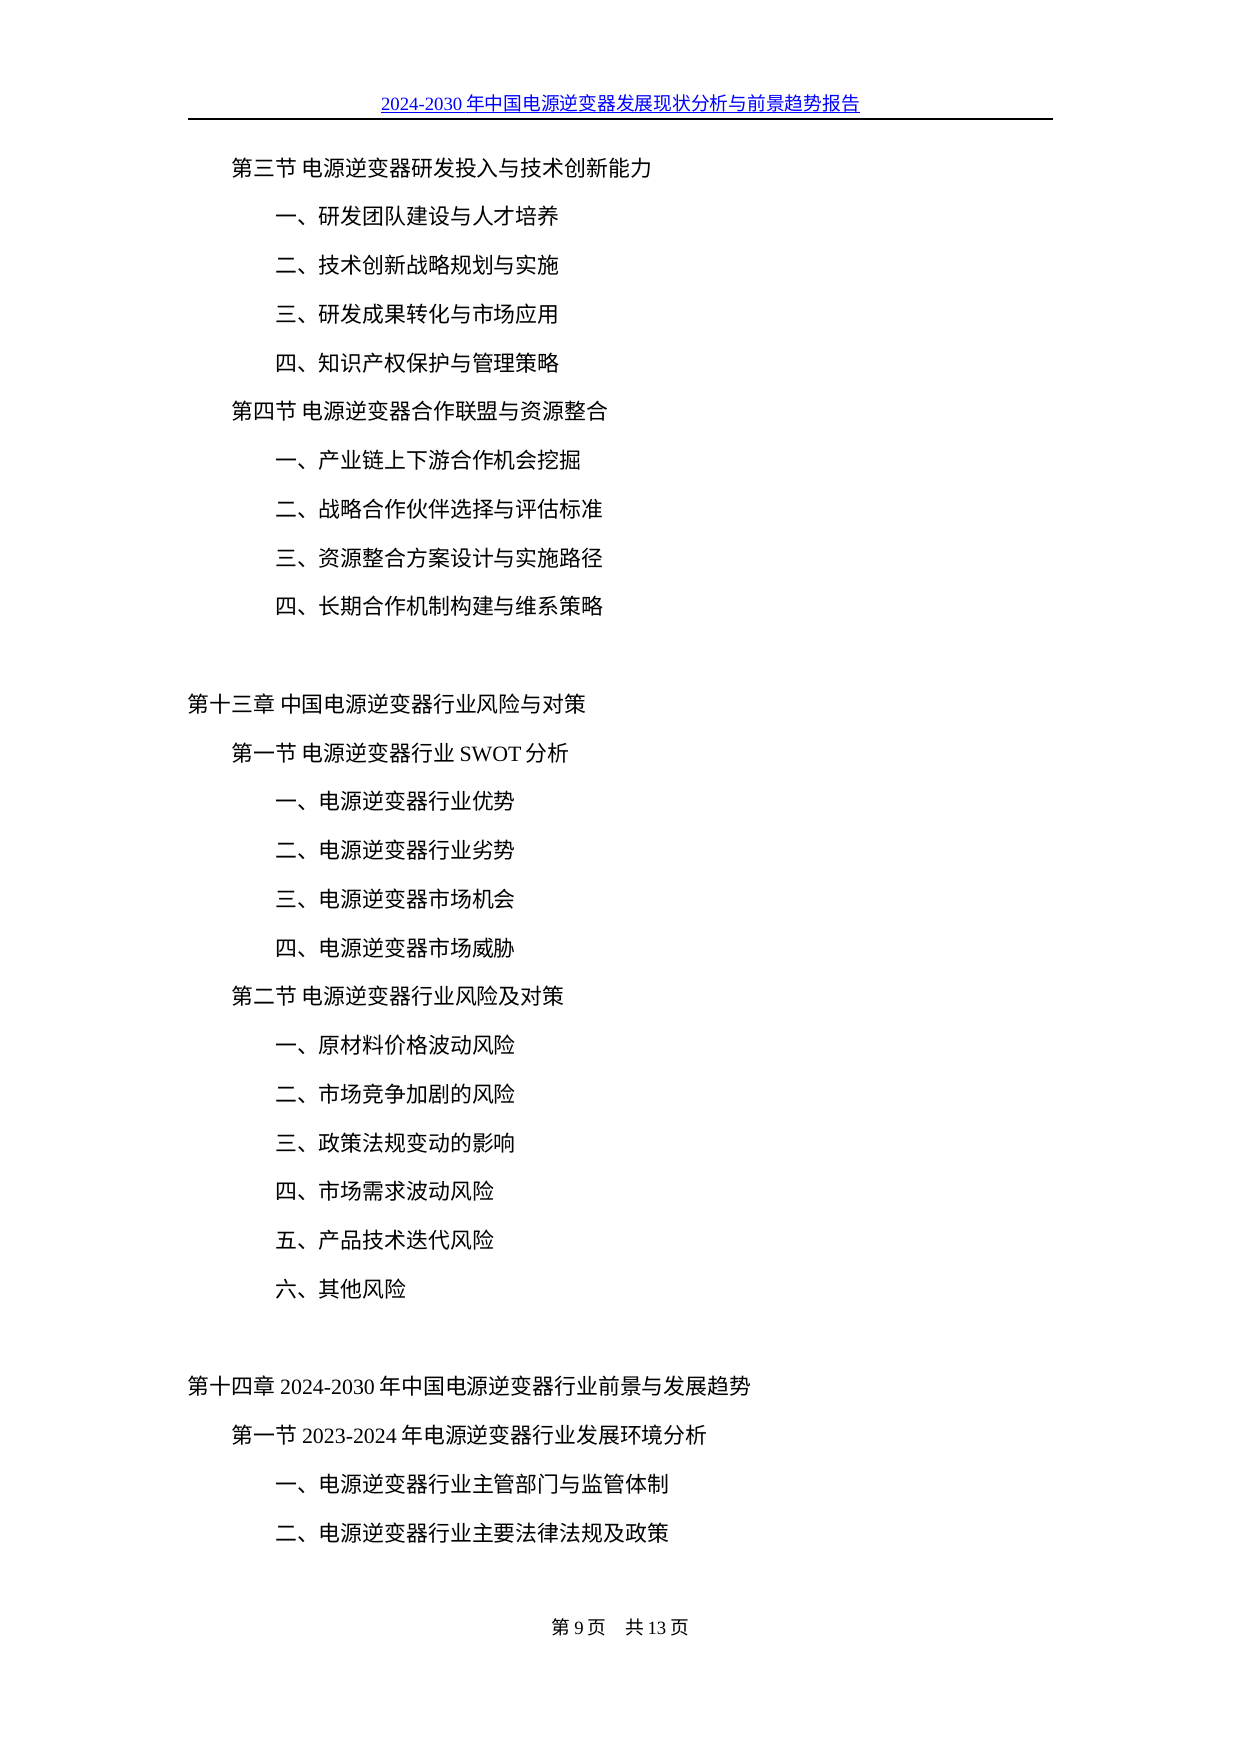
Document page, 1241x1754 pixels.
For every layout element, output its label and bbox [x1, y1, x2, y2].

text [187, 150, 1053, 1548]
